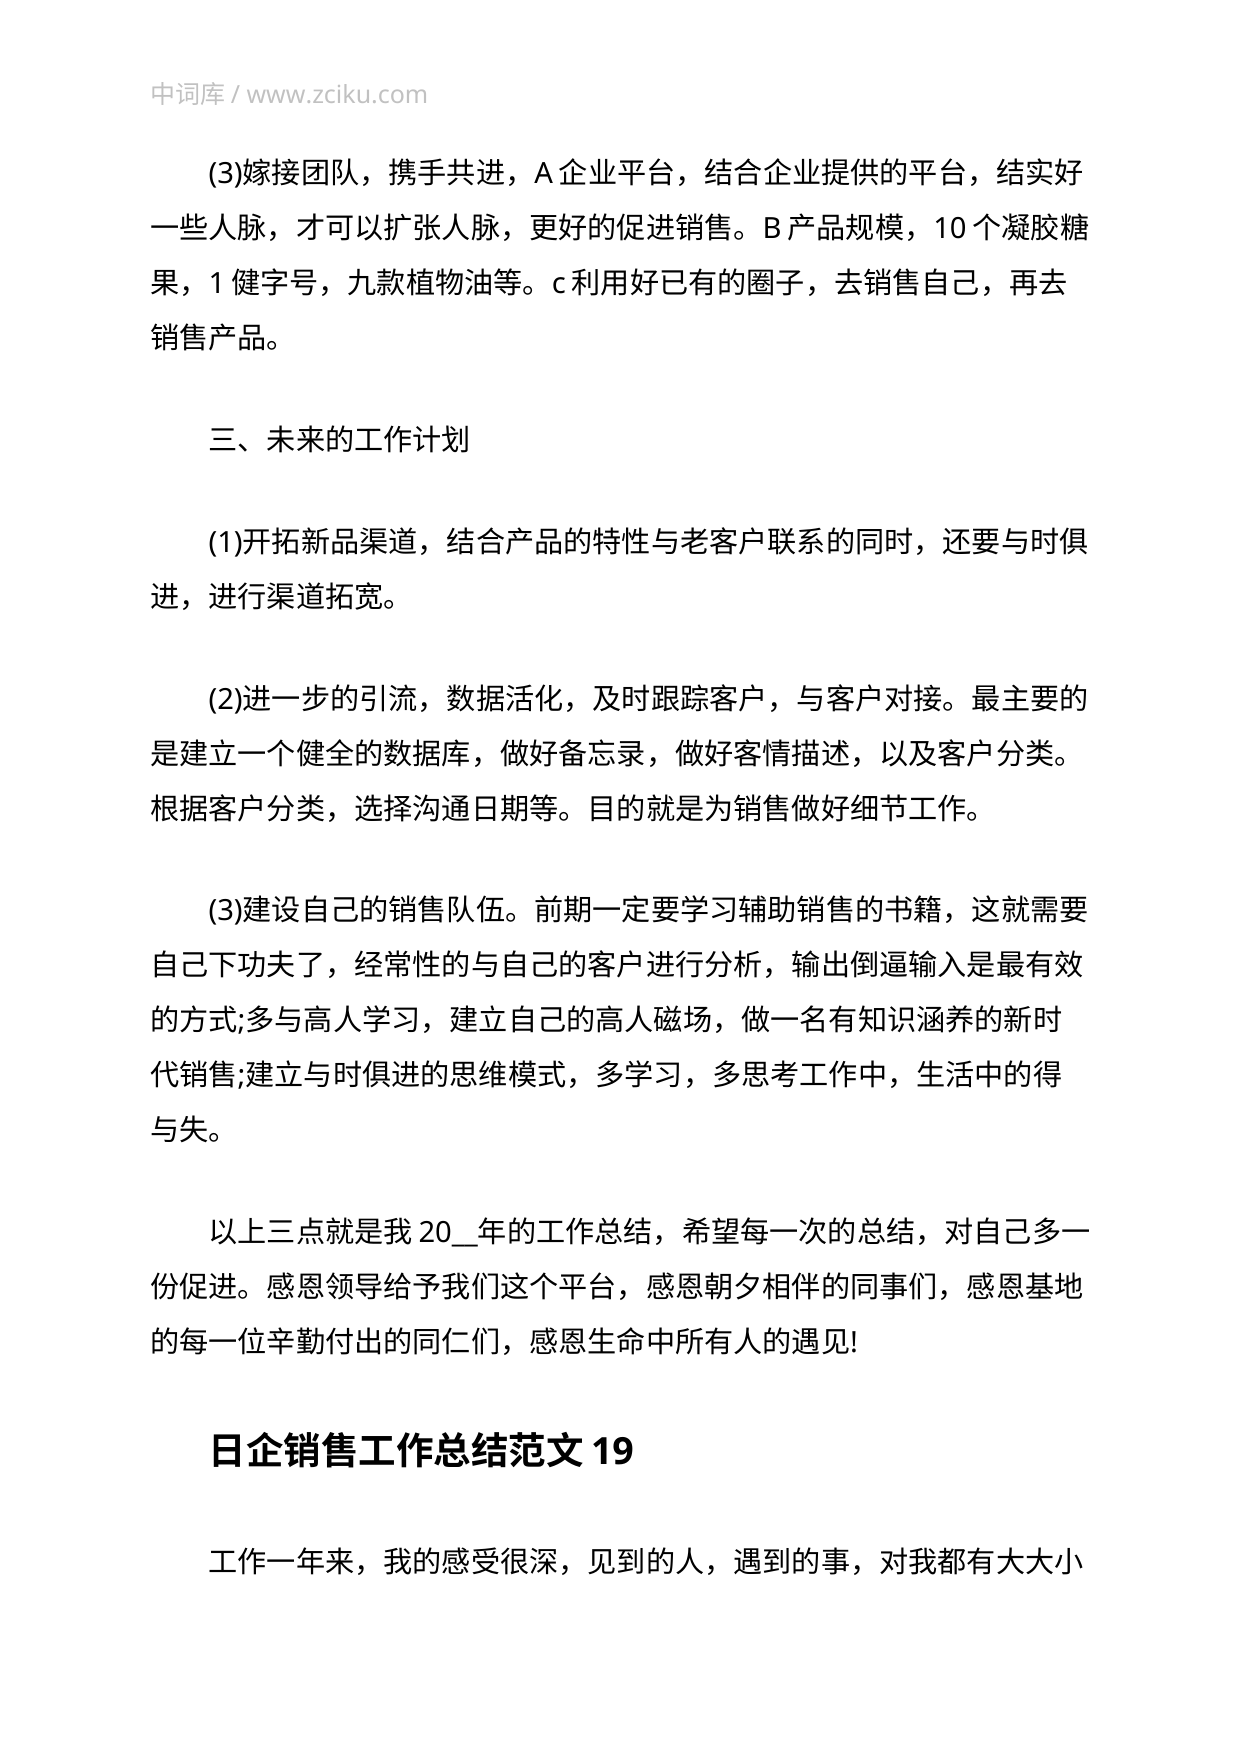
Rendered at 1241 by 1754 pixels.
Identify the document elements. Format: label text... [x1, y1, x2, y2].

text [150, 1538, 1090, 1580]
text 日企销售工作总结范文19 [150, 1421, 1090, 1475]
text (1)开拓新品渠道，结合产品的特性与老客户联系的同时，还要与时俱进，进行渠道拓宽。 [150, 518, 1090, 616]
text (3)建设自己的销售队伍。前期一定要学习辅助销售的书籍，这就需要自己下功夫了，经常性的与自己的客户进行分析，输出倒逼输入是最有效的方式;多与高人学习，建立自己的高人磁场，做一名有知识涵养的新时代销售;建立与时俱进的思维模式，多学习，多思考工作中，生活中的得与失。 [150, 887, 1090, 1149]
text 以上三点就是我20__年的工作总结，希望每一次的总结，对自己多一份促进。感恩领导给予我们这个平台，感恩朝夕相伴的同事们，感恩基地的每一位辛勤付出的同仁们，感恩生命中所有人的遇见! [150, 1209, 1090, 1361]
text (2)进一步的引流，数据活化，及时跟踪客户，与客户对接。最主要的是建立一个健全的数据库，做好备忘录，做好客情描述，以及客户分类。根据客户分类，选择沟通日期等。目的就是为销售做好细节工作。 [150, 675, 1090, 827]
text (3)嫁接团队，携手共进，A企业平台，结合企业提供的平台，结实好一些人脉，才可以扩张人脉，更好的促进销售。B产品规模，10个凝胶糖果，1健字号，九款植物油等。c利用好已有的圈子，去销售自己，再去销售产品。 [150, 150, 1090, 357]
text 三、未来的工作计划 [150, 417, 1090, 459]
